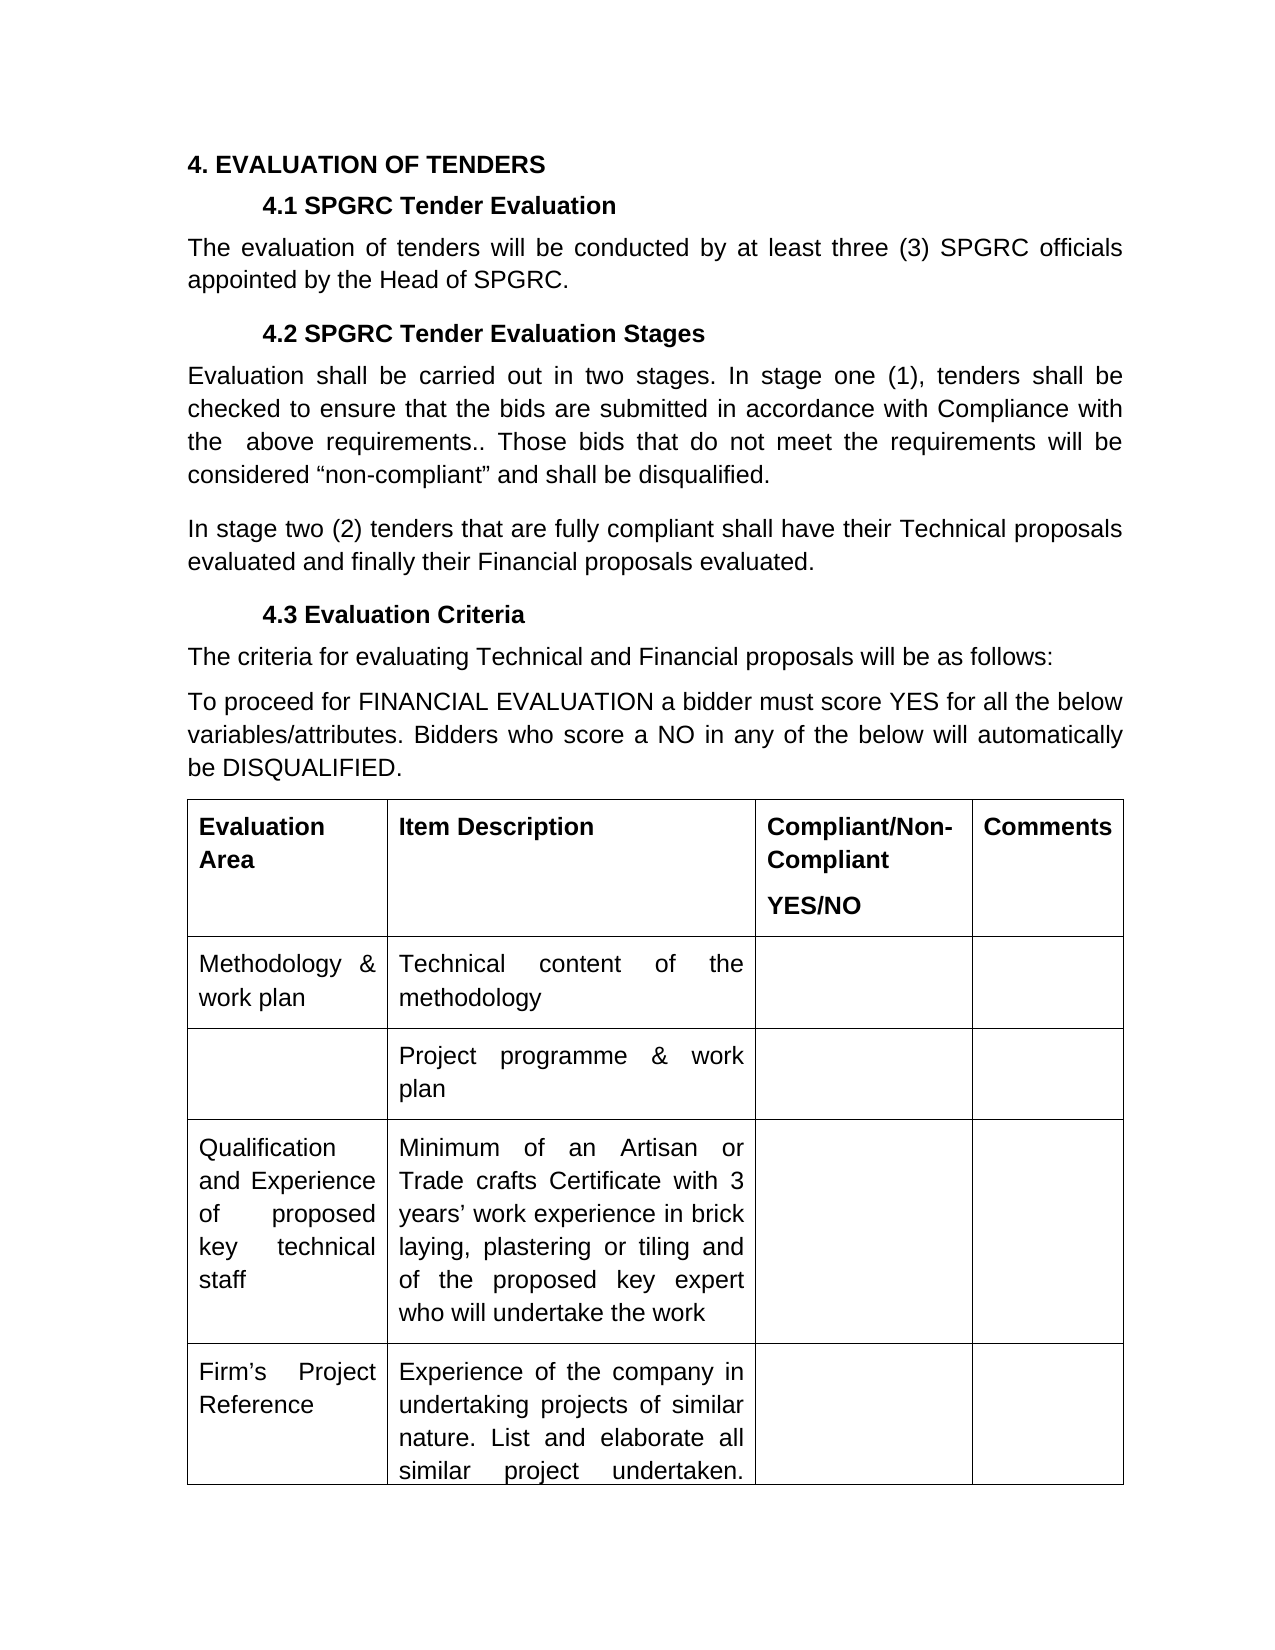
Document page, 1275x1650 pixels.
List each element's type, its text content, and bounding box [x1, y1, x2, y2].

table_cell Project programme & work plan [388, 1029, 755, 1119]
text In stage two (2) tenders that are fully compliant shall have their Technical proposals evaluated and finally their Financial proposals evaluated. [187, 513, 1125, 575]
text The criteria for evaluating Technical and Financial proposals will be as follows: [187, 642, 1125, 670]
table_cell [188, 1029, 387, 1119]
list 4.2 SPGRC Tender Evaluation Stages [262, 319, 1125, 348]
table_cell [973, 1120, 1123, 1343]
list 4.3 Evaluation Criteria [262, 600, 1125, 629]
table_cell [756, 1120, 972, 1343]
table_cell [973, 1029, 1123, 1119]
table_cell [756, 1029, 972, 1119]
text To proceed for FINANCIAL EVALUATION a bidder must score YES for all the below variables/attributes. Bidders who score a NO in any of the below will automatically be DISQUALIFIED. [187, 687, 1125, 782]
table_cell [756, 1344, 972, 1484]
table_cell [388, 1344, 755, 1484]
list 4.1 SPGRC Tender Evaluation [262, 191, 1125, 220]
table_cell [973, 937, 1123, 1028]
table_cell [756, 937, 972, 1028]
table_header Evaluation Area [188, 800, 387, 936]
table_header Compliant/Non-Compliant YES/NO [756, 800, 972, 936]
table_cell [973, 1344, 1123, 1484]
table_header Item Description [388, 800, 755, 936]
table_cell Technical content of the methodology [388, 937, 755, 1028]
text Evaluation shall be carried out in two stages. In stage one (1), tenders shall be checked to ensure that the bids are submitted in accordance with Compliance with the above requirements.. Those bids that do not meet the requirements will be considered “non-compliant” and shall be disqualified. [187, 361, 1125, 488]
table_cell Methodology & work plan [188, 937, 387, 1028]
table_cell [188, 1344, 387, 1484]
table_cell Qualification and Experience of proposed key technical staff [188, 1120, 387, 1343]
table_cell Minimum of an Artisan or Trade crafts Certificate with 3 years’ work experience in brick laying, plastering or tiling and of the proposed key expert who will undertake the work [388, 1120, 755, 1343]
text 4. EVALUATION OF TENDERS [187, 150, 1125, 179]
text The evaluation of tenders will be conducted by at least three (3) SPGRC officials appointed by the Head of SPGRC. [187, 232, 1125, 294]
table_header Comments [973, 800, 1123, 936]
